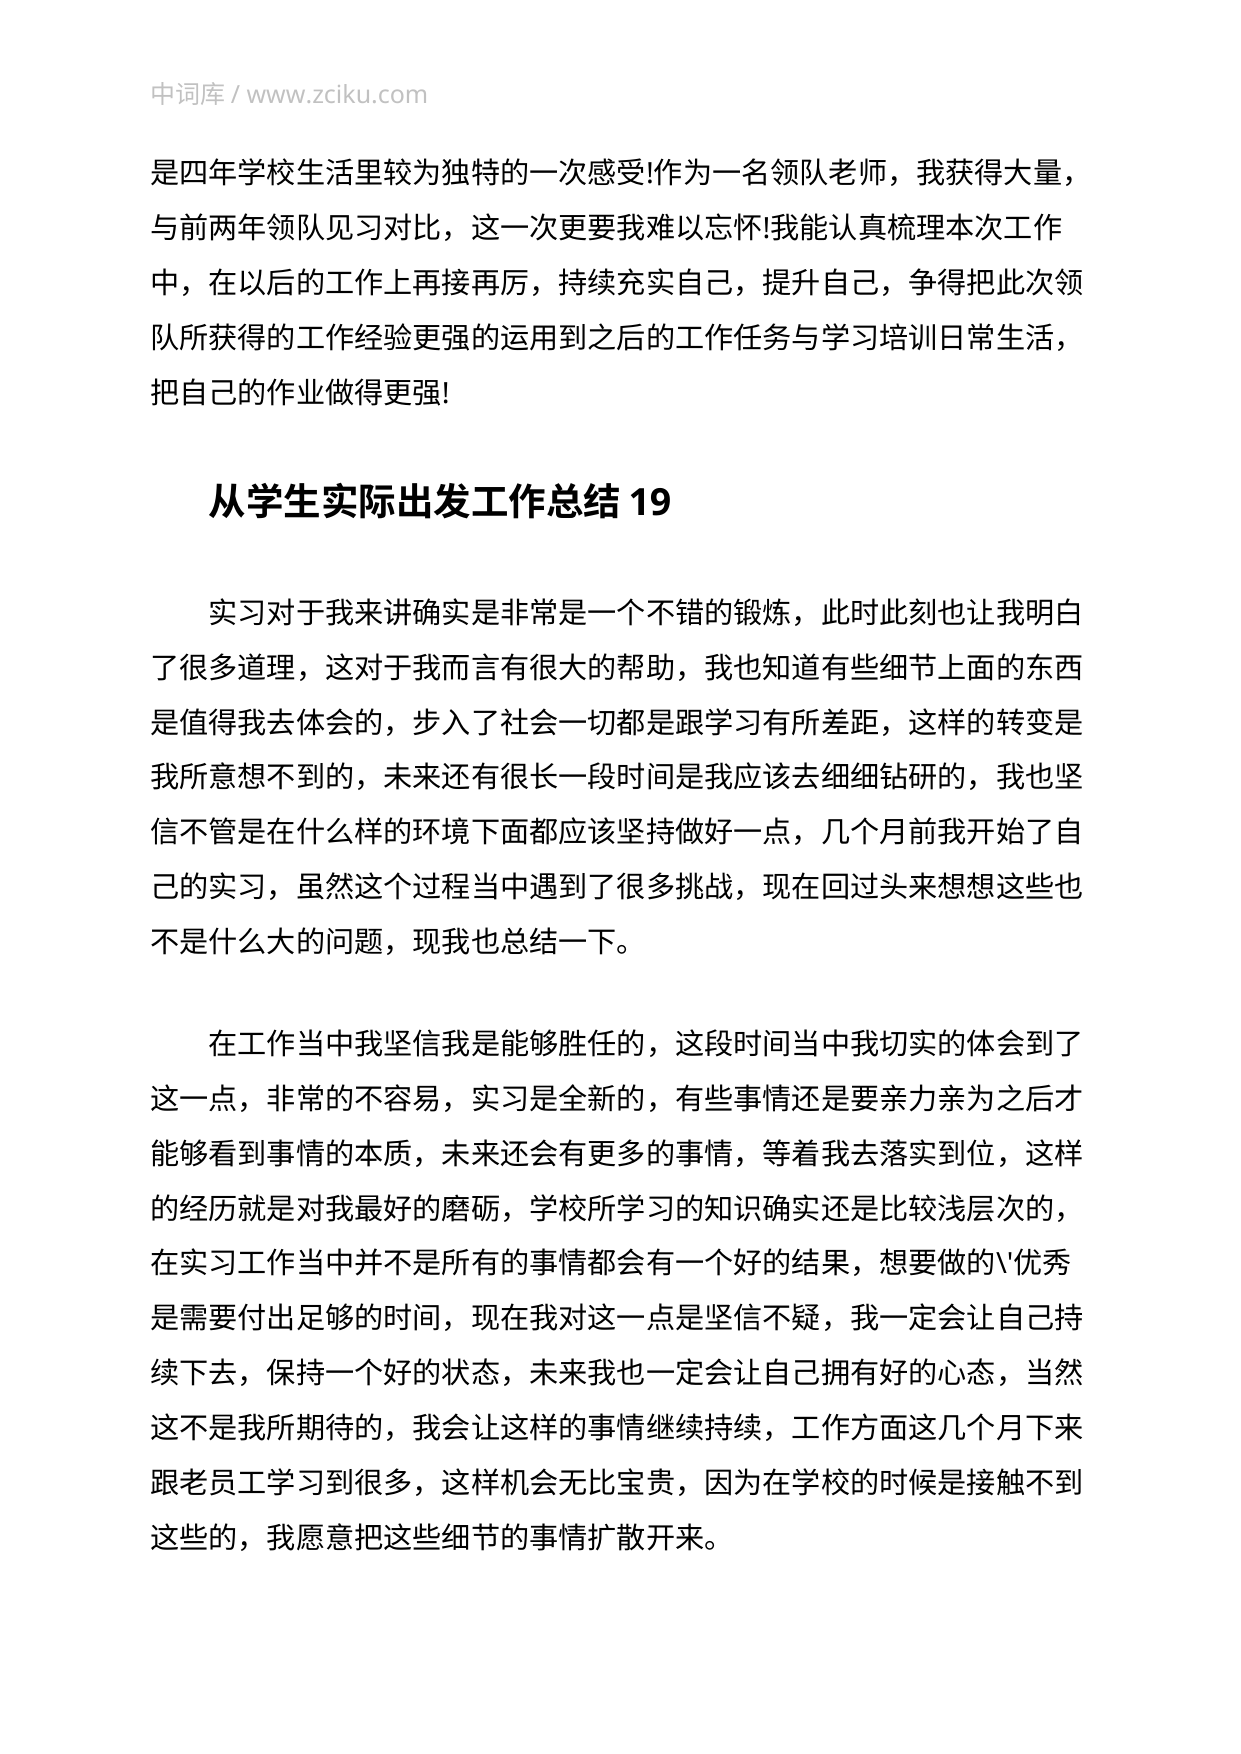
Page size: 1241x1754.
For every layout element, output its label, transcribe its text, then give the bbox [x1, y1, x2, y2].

text 从学生实际出发工作总结19 [150, 472, 1090, 526]
text 在工作当中我坚信我是能够胜任的，这段时间当中我切实的体会到了这一点，非常的不容易，实习是全新的，有些事情还是要亲力亲为之后才能够看到事情的本质，未来还会有更多的事情，等着我去落实到位，这样的经历就是对我最好的磨砺，学校所学习的知识确实还是比较浅层次的，在实习工作当中并不是所有的事情都会有一个好的结果，想要做的\'优秀是需要付出足够的时间，现在我对这一点是坚信不疑，我一定会让自己持续下去，保持一个好的状态，未来我也一定会让自己拥有好的心态，当然这不是我所期待的，我会让这样的事情继续持续，工作方面这几个月下来跟老员工学习到很多，这样机会无比宝贵，因为在学校的时候是接触不到这些的，我愿意把这些细节的事情扩散开来。 [150, 1021, 1090, 1557]
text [150, 150, 1090, 412]
text 实习对于我来讲确实是非常是一个不错的锻炼，此时此刻也让我明白了很多道理，这对于我而言有很大的帮助，我也知道有些细节上面的东西是值得我去体会的，步入了社会一切都是跟学习有所差距，这样的转变是我所意想不到的，未来还有很长一段时间是我应该去细细钻研的，我也坚信不管是在什么样的环境下面都应该坚持做好一点，几个月前我开始了自己的实习，虽然这个过程当中遇到了很多挑战，现在回过头来想想这些也不是什么大的问题，现我也总结一下。 [150, 589, 1090, 961]
